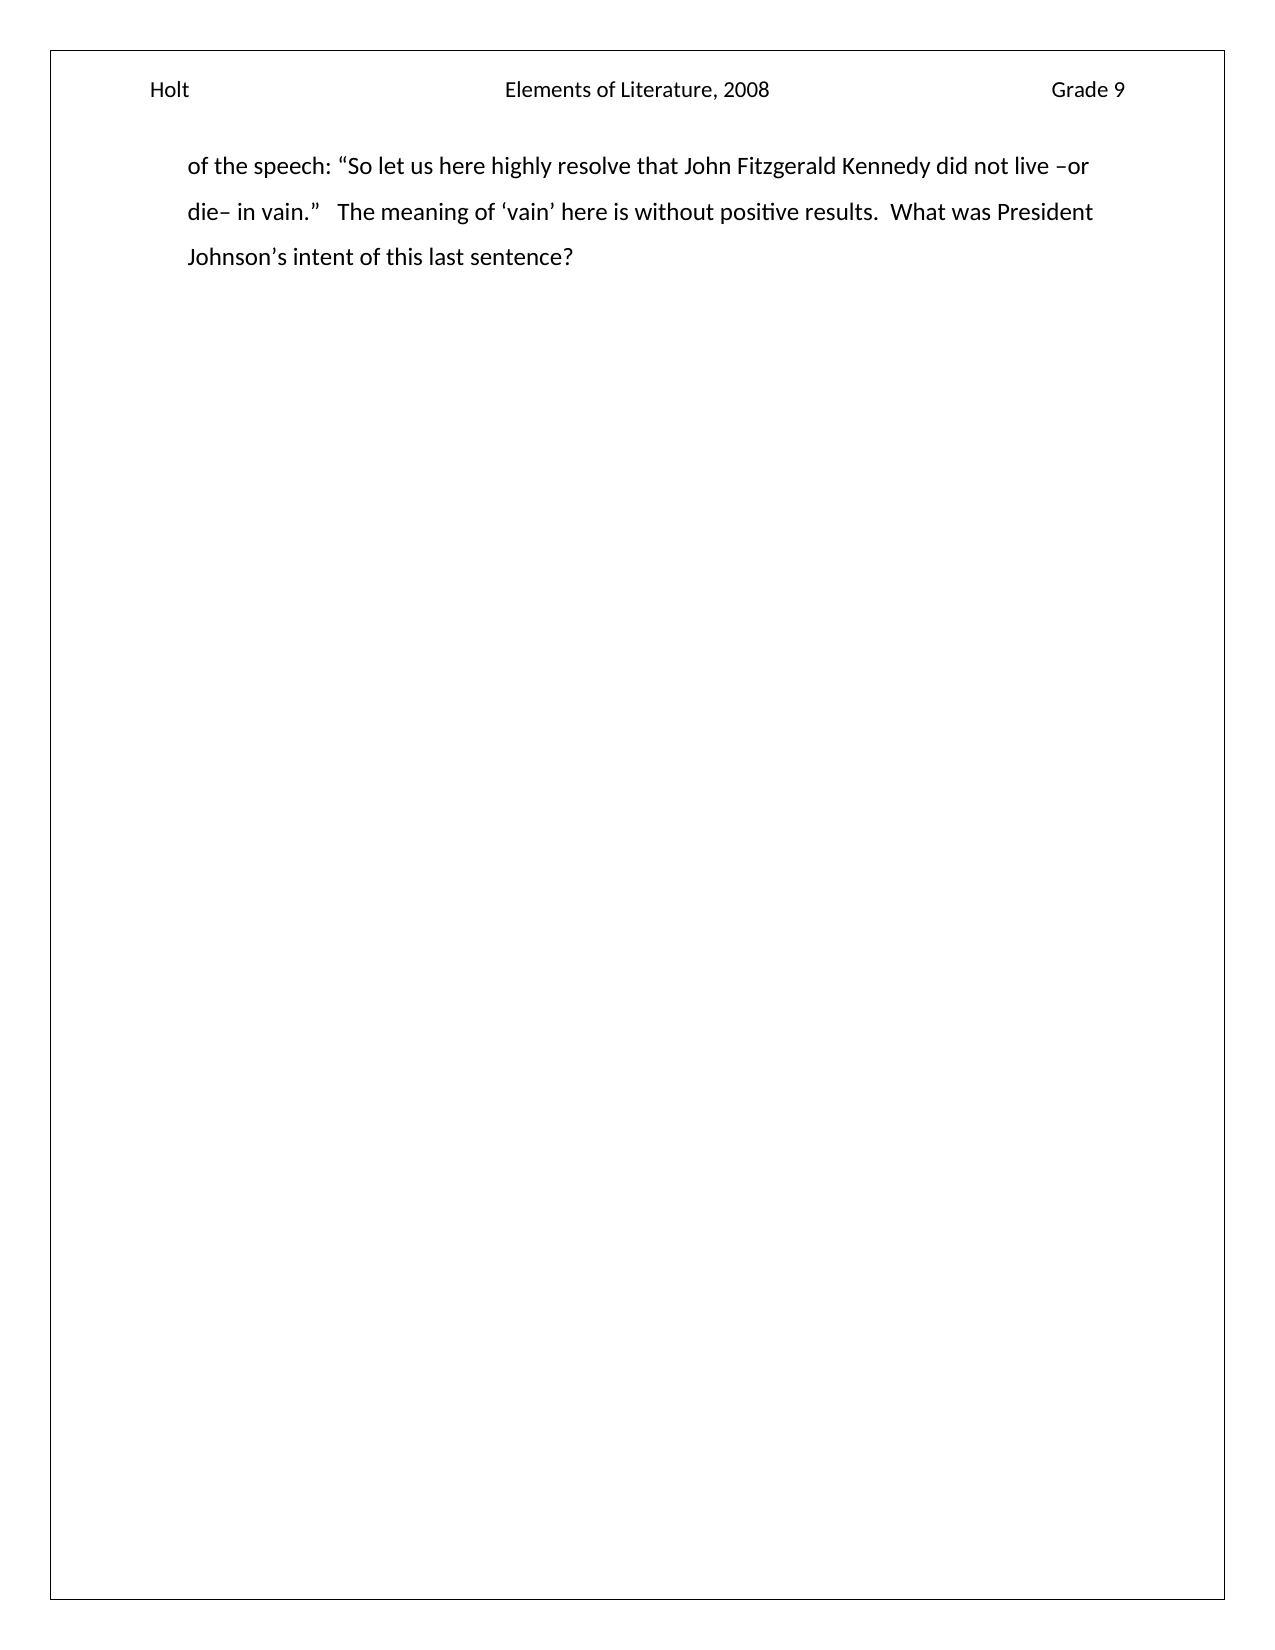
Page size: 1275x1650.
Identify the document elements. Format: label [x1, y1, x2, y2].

list [150, 150, 1125, 272]
